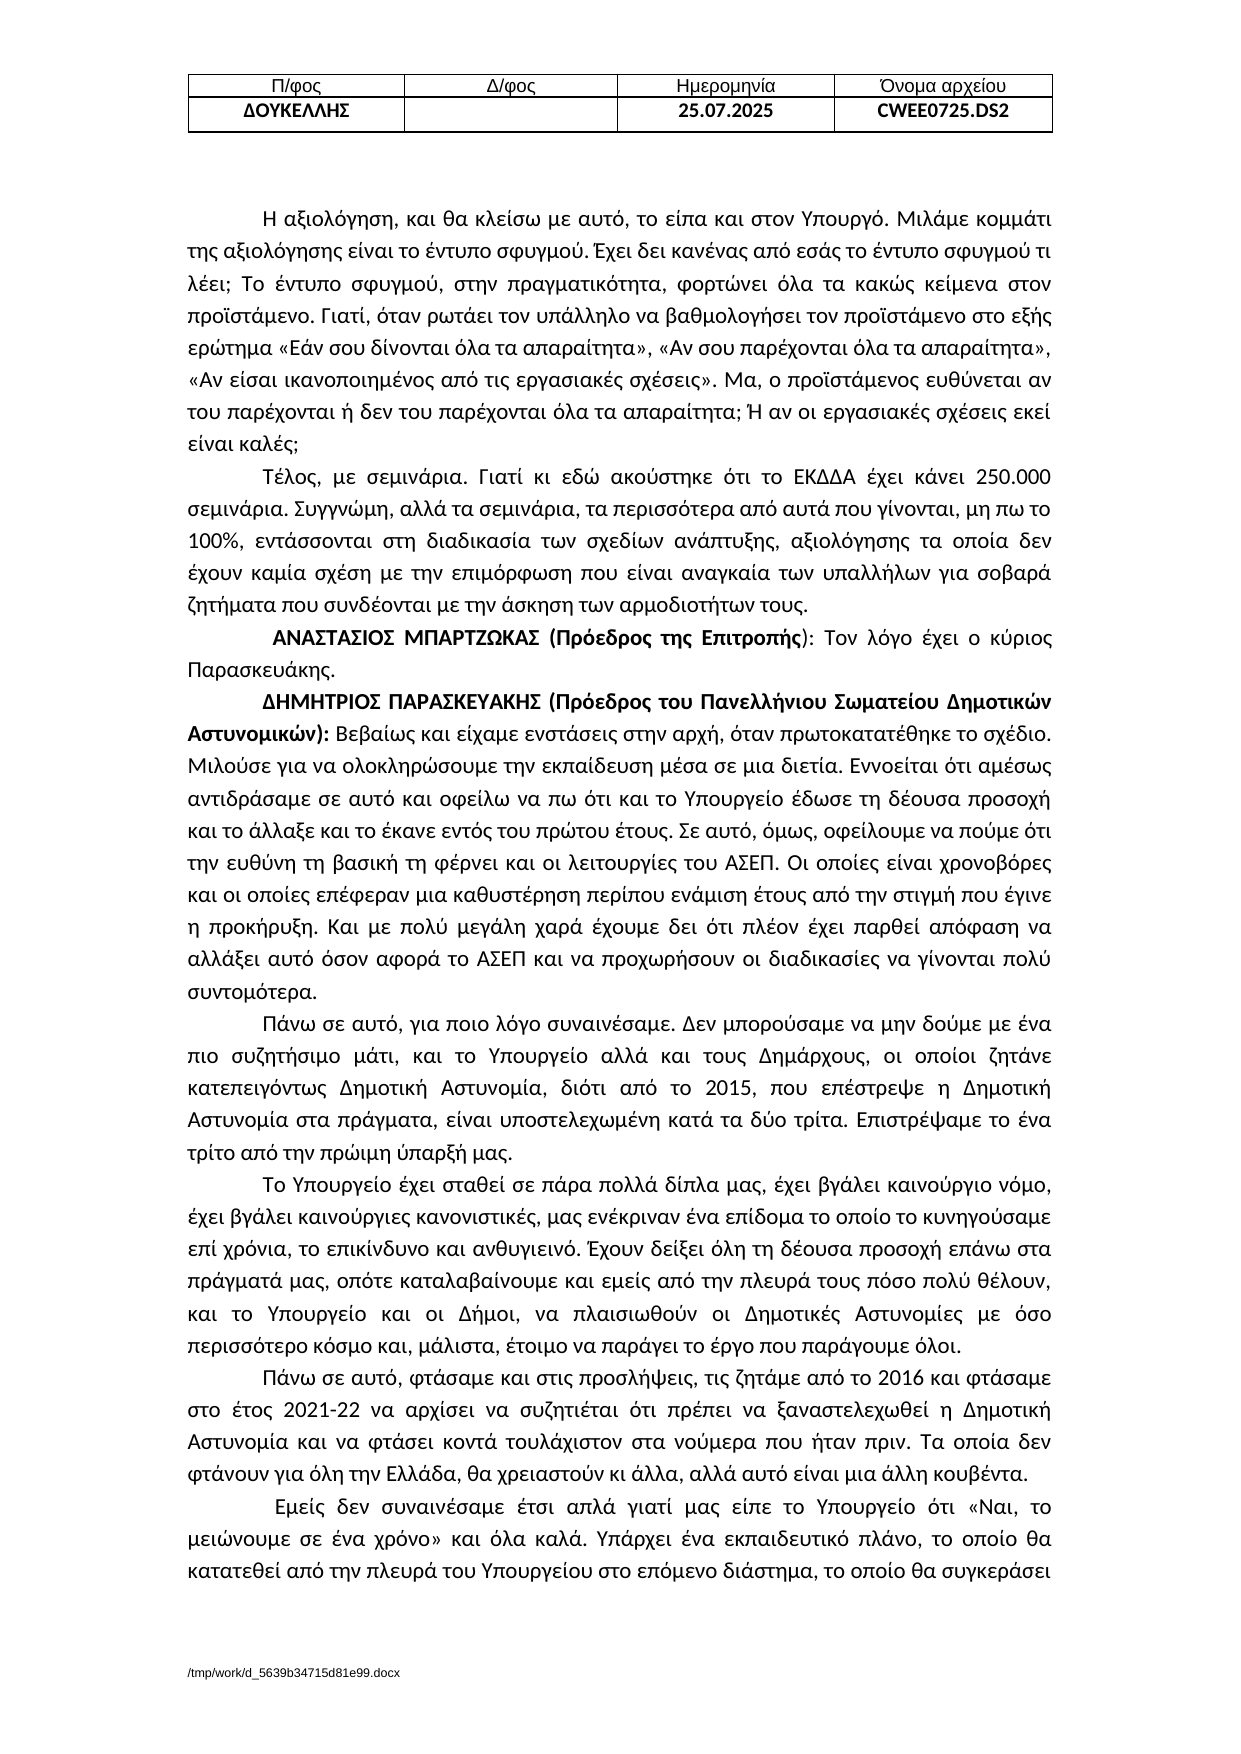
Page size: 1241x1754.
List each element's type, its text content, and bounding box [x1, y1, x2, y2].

text Η αξιολόγηση, και θα κλείσω με αυτό, το είπα και στον Υπουργό. Μιλάμε κομμάτι της αξιολόγησης είναι το έντυπο σφυγμού. Έχει δει κανένας από εσάς το έντυπο σφυγμού τι λέει; Το έντυπο σφυγμού, στην πραγματικότητα, φορτώνει όλα τα κακώς κείμενα στον προϊστάμενο. Γιατί, όταν ρωτάει τον υπάλληλο να βαθμολογήσει τον προϊστάμενο στο εξής ερώτημα «Εάν σου δίνονται όλα τα απαραίτητα», «Αν σου παρέχονται όλα τα απαραίτητα», «Αν είσαι ικανοποιημένος από τις εργασιακές σχέσεις». Μα, ο προϊστάμενος ευθύνεται αν του παρέχονται ή δεν του παρέχονται όλα τα απαραίτητα; Ή αν οι εργασιακές σχέσεις εκεί είναι καλές; [187, 204, 1053, 458]
text Πάνω σε αυτό, φτάσαμε και στις προσλήψεις, τις ζητάμε από το 2016 και φτάσαμε στο έτος 2021-22 να αρχίσει να συζητιέται ότι πρέπει να ξαναστελεχωθεί η Δημοτική Αστυνομία και να φτάσει κοντά τουλάχιστον στα νούμερα που ήταν πριν. Τα οποία δεν φτάνουν για όλη την Ελλάδα, θα χρειαστούν κι άλλα, αλλά αυτό είναι μια άλλη κουβέντα. [187, 1363, 1053, 1488]
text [187, 1492, 1053, 1584]
text ΔΗΜΗΤΡΙΟΣ ΠΑΡΑΣΚΕΥΑΚΗΣ (Πρόεδρος του Πανελλήνιου Σωματείου Δημοτικών Αστυνομικών): Βεβαίως και είχαμε ενστάσεις στην αρχή, όταν πρωτοκατατέθηκε το σχέδιο. Μιλούσε για να ολοκληρώσουμε την εκπαίδευση μέσα σε μια διετία. Εννοείται ότι αμέσως αντιδράσαμε σε αυτό και οφείλω να πω ότι και το Υπουργείο έδωσε τη δέουσα προσοχή και το άλλαξε και το έκανε εντός του πρώτου έτους. Σε αυτό, όμως, οφείλουμε να πούμε ότι την ευθύνη τη βασική τη φέρνει και οι λειτουργίες του ΑΣΕΠ. Οι οποίες είναι χρονοβόρες και οι οποίες επέφεραν μια καθυστέρηση περίπου ενάμιση έτους από την στιγμή που έγινε η προκήρυξη. Και με πολύ μεγάλη χαρά έχουμε δει ότι πλέον έχει παρθεί απόφαση να αλλάξει αυτό όσον αφορά το ΑΣΕΠ και να προχωρήσουν οι διαδικασίες να γίνονται πολύ συντομότερα. [187, 687, 1053, 1005]
text Τέλος, με σεμινάρια. Γιατί κι εδώ ακούστηκε ότι το ΕΚΔΔΑ έχει κάνει 250.000 σεμινάρια. Συγγνώμη, αλλά τα σεμινάρια, τα περισσότερα από αυτά που γίνονται, μη πω το 100%, εντάσσονται στη διαδικασία των σχεδίων ανάπτυξης, αξιολόγησης τα οποία δεν έχουν καμία σχέση με την επιμόρφωση που είναι αναγκαία των υπαλλήλων για σοβαρά ζητήματα που συνδέονται με την άσκηση των αρμοδιοτήτων τους. [187, 462, 1053, 618]
text ΑΝΑΣΤΑΣΙΟΣ ΜΠΑΡΤΖΩΚΑΣ (Πρόεδρος της Επιτροπής): Τον λόγο έχει ο κύριος Παρασκευάκης. [187, 623, 1053, 683]
text Πάνω σε αυτό, για ποιο λόγο συναινέσαμε. Δεν μπορούσαμε να μην δούμε με ένα πιο συζητήσιμο μάτι, και το Υπουργείο αλλά και τους Δημάρχους, οι οποίοι ζητάνε κατεπειγόντως Δημοτική Αστυνομία, διότι από το 2015, που επέστρεψε η Δημοτική Αστυνομία στα πράγματα, είναι υποστελεχωμένη κατά τα δύο τρίτα. Επιστρέψαμε το ένα τρίτο από την πρώιμη ύπαρξή μας. [187, 1009, 1053, 1166]
text Το Υπουργείο έχει σταθεί σε πάρα πολλά δίπλα μας, έχει βγάλει καινούργιο νόμο, έχει βγάλει καινούργιες κανονιστικές, μας ενέκριναν ένα επίδομα το οποίο το κυνηγούσαμε επί χρόνια, το επικίνδυνο και ανθυγιεινό. Έχουν δείξει όλη τη δέουσα προσοχή επάνω στα πράγματά μας, οπότε καταλαβαίνουμε και εμείς από την πλευρά τους πόσο πολύ θέλουν, και το Υπουργείο και οι Δήμοι, να πλαισιωθούν οι Δημοτικές Αστυνομίες με όσο περισσότερο κόσμο και, μάλιστα, έτοιμο να παράγει το έργο που παράγουμε όλοι. [187, 1170, 1053, 1359]
